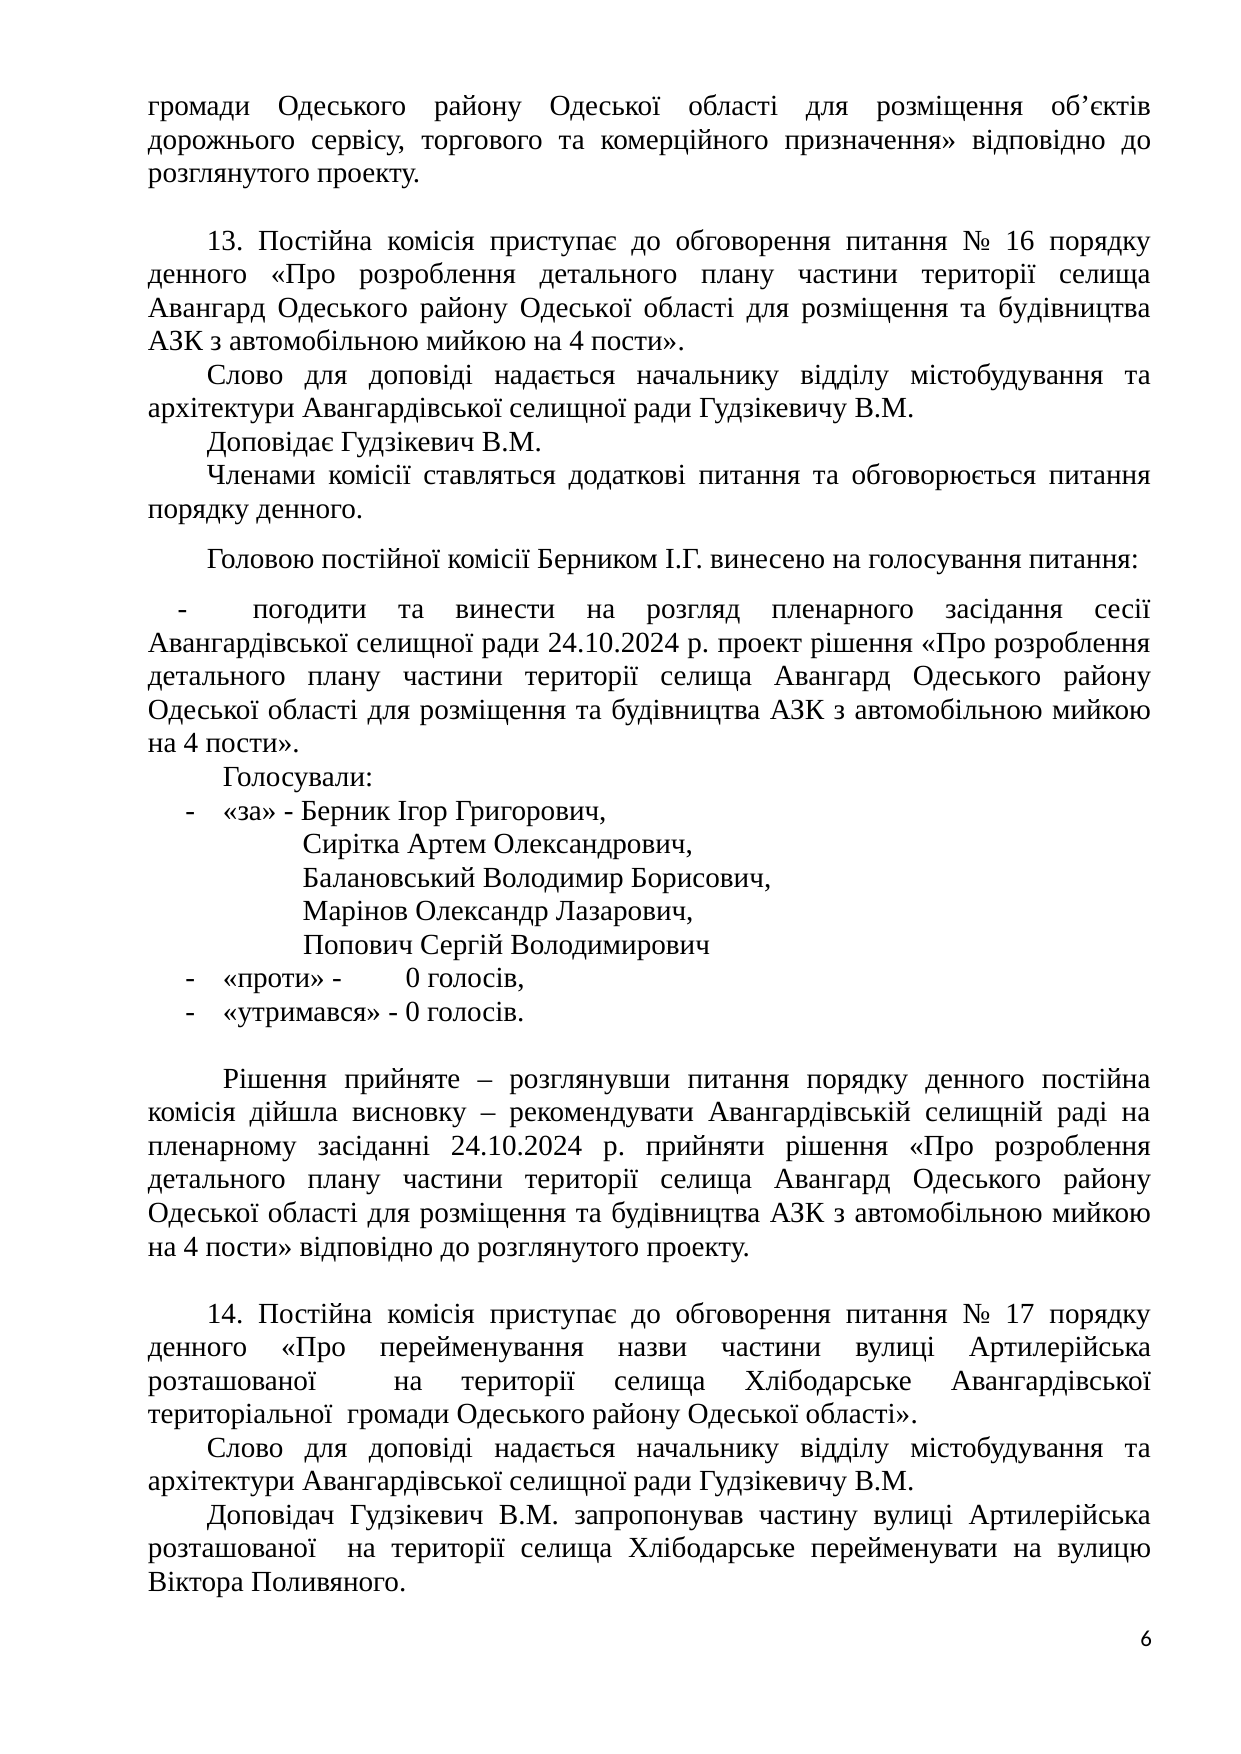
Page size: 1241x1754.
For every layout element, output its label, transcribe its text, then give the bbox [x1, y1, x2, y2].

list Рішення прийняте – розглянувши питання порядку денного постійна комісія дійшла висновку – рекомендувати Авангардівській селищній раді на пленарному засіданні 24.10.2024 р. прийняти рішення «Про розроблення детального плану частини території селища Авангард Одеського району Одеської області для розміщення та будівництва АЗК з автомобільною мийкою на 4 пости» відповідно до розглянутого проекту. [148, 1061, 1152, 1262]
list Голосували: [223, 759, 1152, 793]
list Балановський Володимир Борисович, [223, 860, 1152, 893]
text Головою постійної комісії Берником І.Г. винесено на голосування питання: [148, 541, 1152, 575]
list Слово для доповіді надається начальнику відділу містобудування та архітектури Авангардівської селищної ради Гудзікевичу В.М. [148, 1430, 1152, 1497]
list 14. Постійна комісія приступає до обговорення питання № 17 порядку денного «Про перейменування назви частини вулиці Артилерійська розташованої на території селища Хлібодарське Авангардівської територіальної громади Одеського району Одеської області». [148, 1296, 1152, 1430]
list Попович Сергій Володимирович [223, 927, 1152, 960]
list Членами комісії ставляться додаткові питання та обговорюється питання порядку денного. [148, 457, 1152, 524]
list «утримався» - 0 голосів. [185, 994, 1152, 1027]
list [148, 88, 1152, 189]
list погодити та винести на розгляд пленарного засідання сесії Авангардівської селищної ради 24.10.2024 р. проект рішення «Про розроблення детального плану частини території селища Авангард Одеського району Одеської області для розміщення та будівництва АЗК з автомобільною мийкою на 4 пости». [148, 591, 1152, 759]
list «проти» - 0 голосів, [185, 960, 1152, 994]
list Доповідач Гудзікевич В.М. запропонував частину вулиці Артилерійська розташованої на території селища Хлібодарське перейменувати на вулицю Віктора Поливяного. [148, 1497, 1152, 1598]
list Доповідає Гудзікевич В.М. [148, 424, 1152, 457]
list Слово для доповіді надається начальнику відділу містобудування та архітектури Авангардівської селищної ради Гудзікевичу В.М. [148, 357, 1152, 424]
list Сирітка Артем Олександрович, [223, 826, 1152, 860]
list 13. Постійна комісія приступає до обговорення питання № 16 порядку денного «Про розроблення детального плану частини території селища Авангард Одеського району Одеської області для розміщення та будівництва АЗК з автомобільною мийкою на 4 пости». [148, 223, 1152, 357]
list «за» - Берник Ігор Григорович, [185, 793, 1152, 826]
list Марінов Олександр Лазарович, [223, 893, 1152, 927]
